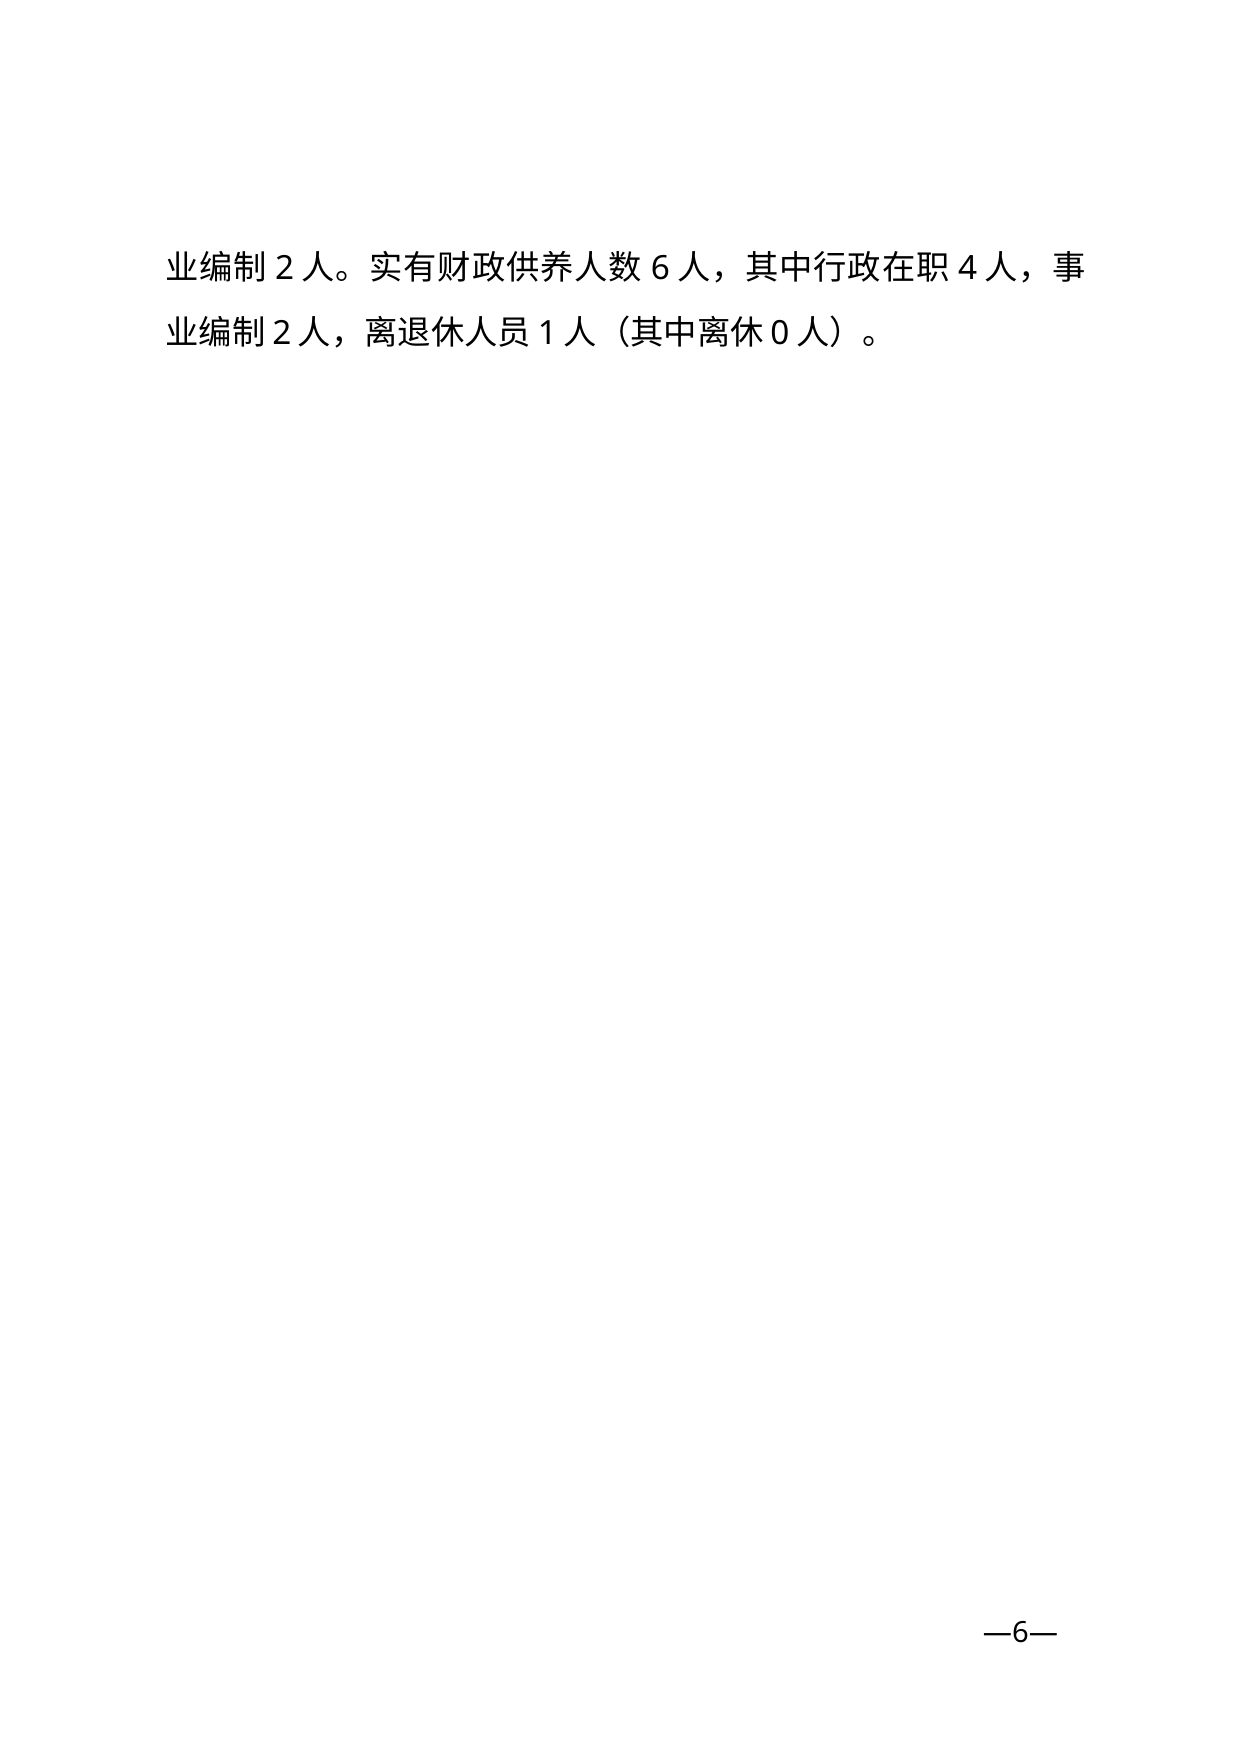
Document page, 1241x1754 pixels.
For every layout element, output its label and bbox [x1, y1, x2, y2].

text [165, 233, 1087, 363]
